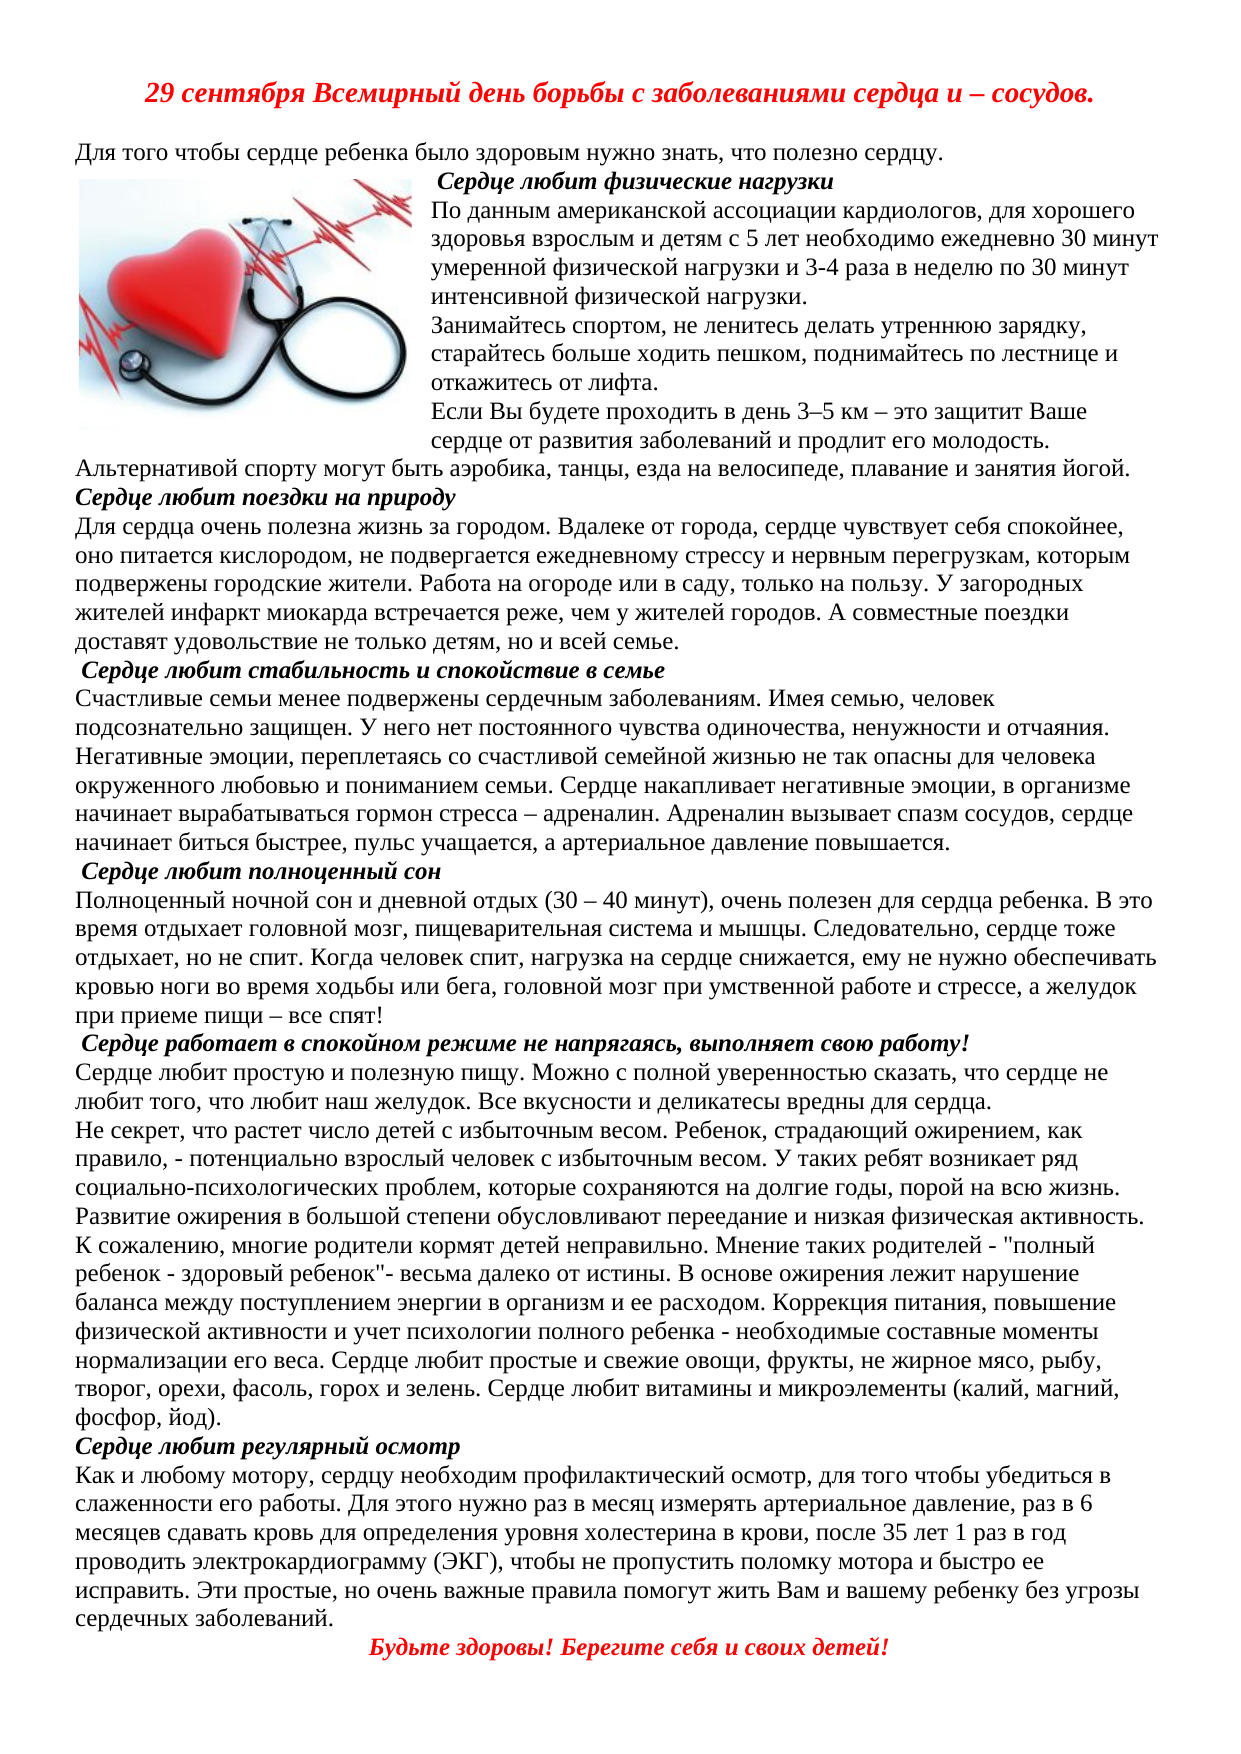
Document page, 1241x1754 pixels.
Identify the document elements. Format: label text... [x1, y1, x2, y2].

text Не секрет, что растет число детей с избыточным весом. Ребенок, страдающий ожирением, как правило, - потенциально взрослый человек с избыточным весом. У таких ребят возникает ряд социально-психологических проблем, которые сохраняются на долгие годы, порой на всю жизнь. Развитие ожирения в большой степени обусловливают переедание и низкая физическая активность. К сожалению, многие родители кормят детей неправильно. Мнение таких родителей - "полный ребенок - здоровый ребенок"- весьма далеко от истины. В основе ожирения лежит нарушение баланса между поступлением энергии в организм и ее расходом. Коррекция питания, повышение физической активности и учет психологии полного ребенка - необходимые составные моменты нормализации его веса. Сердце любит простые и свежие овощи, фрукты, не жирное мясо, рыбу, творог, орехи, фасоль, горох и зелень. Сердце любит витамины и микроэлементы (калий, магний, фосфор, йод). [75, 1115, 1165, 1431]
text Сердце любит физические нагрузки [75, 166, 1165, 195]
picture [78, 179, 412, 426]
text Для того чтобы сердце ребенка было здоровым нужно знать, что полезно сердцу. [75, 137, 1165, 166]
text Счастливые семьи менее подвержены сердечным заболеваниям. Имея семью, человек подсознательно защищен. У него нет постоянного чувства одиночества, ненужности и отчаяния. Негативные эмоции, переплетаясь со счастливой семейной жизнью не так опасны для человека окруженного любовью и пониманием семьи. Сердце накапливает негативные эмоции, в организме начинает вырабатываться гормон стресса – адреналин. Адреналин вызывает спазм сосудов, сердце начинает биться быстрее, пульс учащается, а артериальное давление повышается. [75, 683, 1165, 856]
text Будьте здоровы! Берегите себя и своих детей! [75, 1632, 1165, 1661]
text 29 сентября Всемирный день борьбы с заболеваниями сердца и – сосудов. [75, 75, 1165, 108]
text По данным американской ассоциации кардиологов, для хорошего здоровья взрослым и детям с 5 лет необходимо ежедневно 30 минут умеренной физической нагрузки и 3-4 раза в неделю по 30 минут интенсивной физической нагрузки. [412, 195, 1165, 310]
text Сердце любит простую и полезную пищу. Можно с полной уверенностью сказать, что сердце не любит того, что любит наш желудок. Все вкусности и деликатесы вредны для сердца. [75, 1057, 1165, 1115]
text Занимайтесь спортом, не ленитесь делать утреннюю зарядку, старайтесь больше ходить пешком, поднимайтесь по лестнице и откажитесь от лифта. [412, 310, 1165, 396]
text Сердце любит регулярный осмотр [75, 1431, 1165, 1460]
text Сердце любит поездки на природу [75, 482, 1165, 511]
text Сердце работает в спокойном режиме не напрягаясь, выполняет свою работу! [75, 1028, 1165, 1057]
text Для сердца очень полезна жизнь за городом. Вдалеке от города, сердце чувствует себя спокойнее, оно питается кислородом, не подвергается ежедневному стрессу и нервным перегрузкам, которым подвержены городские жители. Работа на огороде или в саду, только на пользу. У загородных жителей инфаркт миокарда встречается реже, чем у жителей городов. А совместные поездки доставят удовольствие не только детям, но и всей семье. [75, 511, 1165, 655]
text Как и любому мотору, сердцу необходим профилактический осмотр, для того чтобы убедиться в слаженности его работы. Для этого нужно раз в месяц измерять артериальное давление, раз в 6 месяцев сдавать кровь для определения уровня холестерина в крови, после 35 лет 1 раз в год проводить электрокардиограмму (ЭКГ), чтобы не пропустить поломку мотора и быстро ее исправить. Эти простые, но очень важные правила помогут жить Вам и вашему ребенку без угрозы сердечных заболеваний. [75, 1460, 1165, 1632]
text Полноценный ночной сон и дневной отдых (30 – 40 минут), очень полезен для сердца ребенка. В это время отдыхает головной мозг, пищеварительная система и мышцы. Следовательно, сердце тоже отдыхает, но не спит. Когда человек спит, нагрузка на сердце снижается, ему не нужно обеспечивать кровью ноги во время ходьбы или бега, головной мозг при умственной работе и стрессе, а желудок при приеме пищи – все спят! [75, 885, 1165, 1028]
text Если Вы будете проходить в день 3–5 км – это защитит Ваше сердце от развития заболеваний и продлит его молодость. Альтернативой спорту могут быть аэробика, танцы, езда на велосипеде, плавание и занятия йогой. [75, 396, 1165, 482]
text Сердце любит полноценный сон [75, 856, 1165, 885]
text Сердце любит стабильность и спокойствие в семье [75, 655, 1165, 683]
